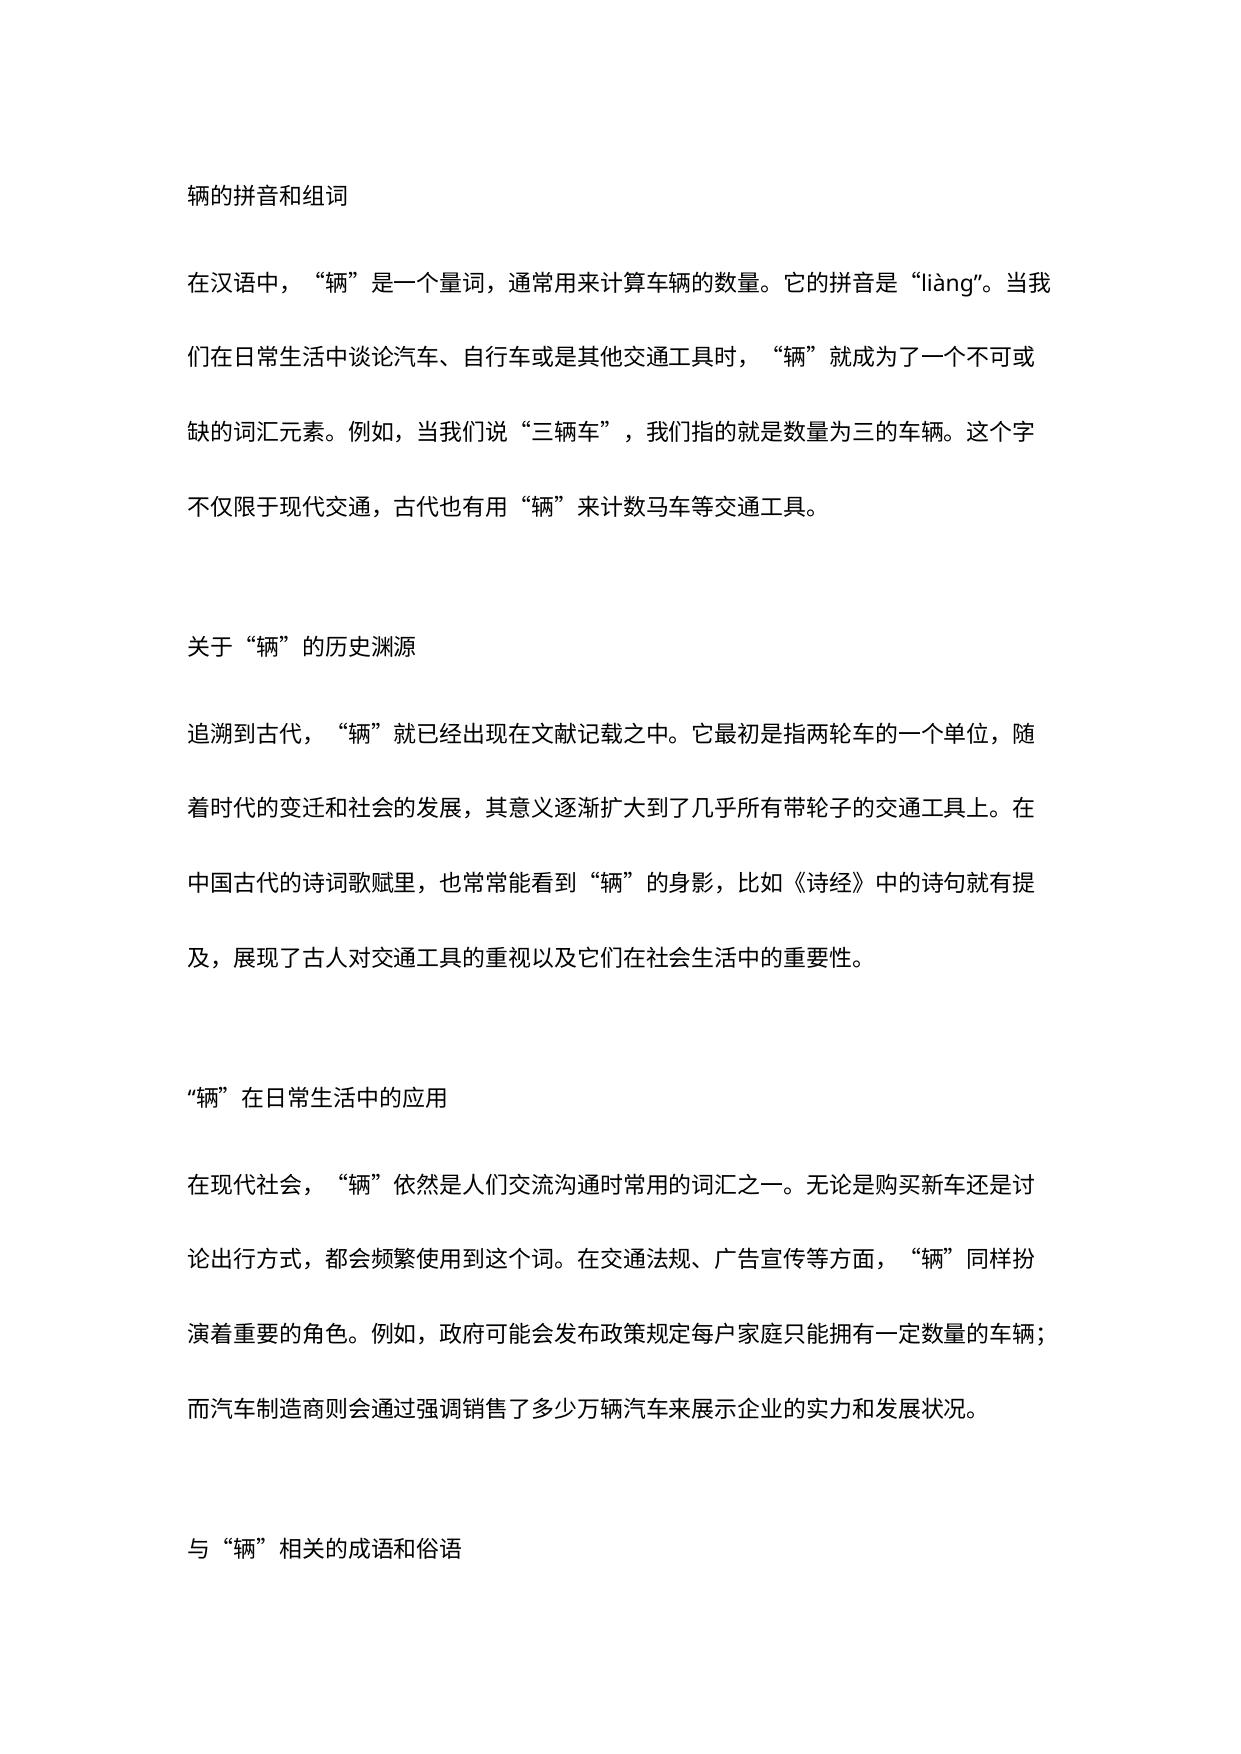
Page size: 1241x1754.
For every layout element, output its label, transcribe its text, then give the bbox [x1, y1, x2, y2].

text 辆的拼音和组词 [187, 162, 1053, 227]
text 在现代社会，“辆”依然是人们交流沟通时常用的词汇之一。无论是购买新车还是讨论出行方式，都会频繁使用到这个词。在交通法规、广告宣传等方面，“辆”同样扮演着重要的角色。例如，政府可能会发布政策规定每户家庭只能拥有一定数量的车辆；而汽车制造商则会通过强调销售了多少万辆汽车来展示企业的实力和发展状况。 [187, 1151, 1053, 1440]
text 追溯到古代，“辆”就已经出现在文献记载之中。它最初是指两轮车的一个单位，随着时代的变迁和社会的发展，其意义逐渐扩大到了几乎所有带轮子的交通工具上。在中国古代的诗词歌赋里，也常常能看到“辆”的身影，比如《诗经》中的诗句就有提及，展现了古人对交通工具的重视以及它们在社会生活中的重要性。 [187, 699, 1053, 989]
text 在汉语中，“辆”是一个量词，通常用来计算车辆的数量。它的拼音是“liàng”。当我们在日常生活中谈论汽车、自行车或是其他交通工具时，“辆”就成为了一个不可或缺的词汇元素。例如，当我们说“三辆车”，我们指的就是数量为三的车辆。这个字不仅限于现代交通，古代也有用“辆”来计数马车等交通工具。 [187, 248, 1053, 538]
text 与“辆”相关的成语和俗语 [187, 1515, 1053, 1580]
text 关于“辆”的历史渊源 [187, 613, 1053, 678]
text “辆”在日常生活中的应用 [187, 1064, 1053, 1129]
